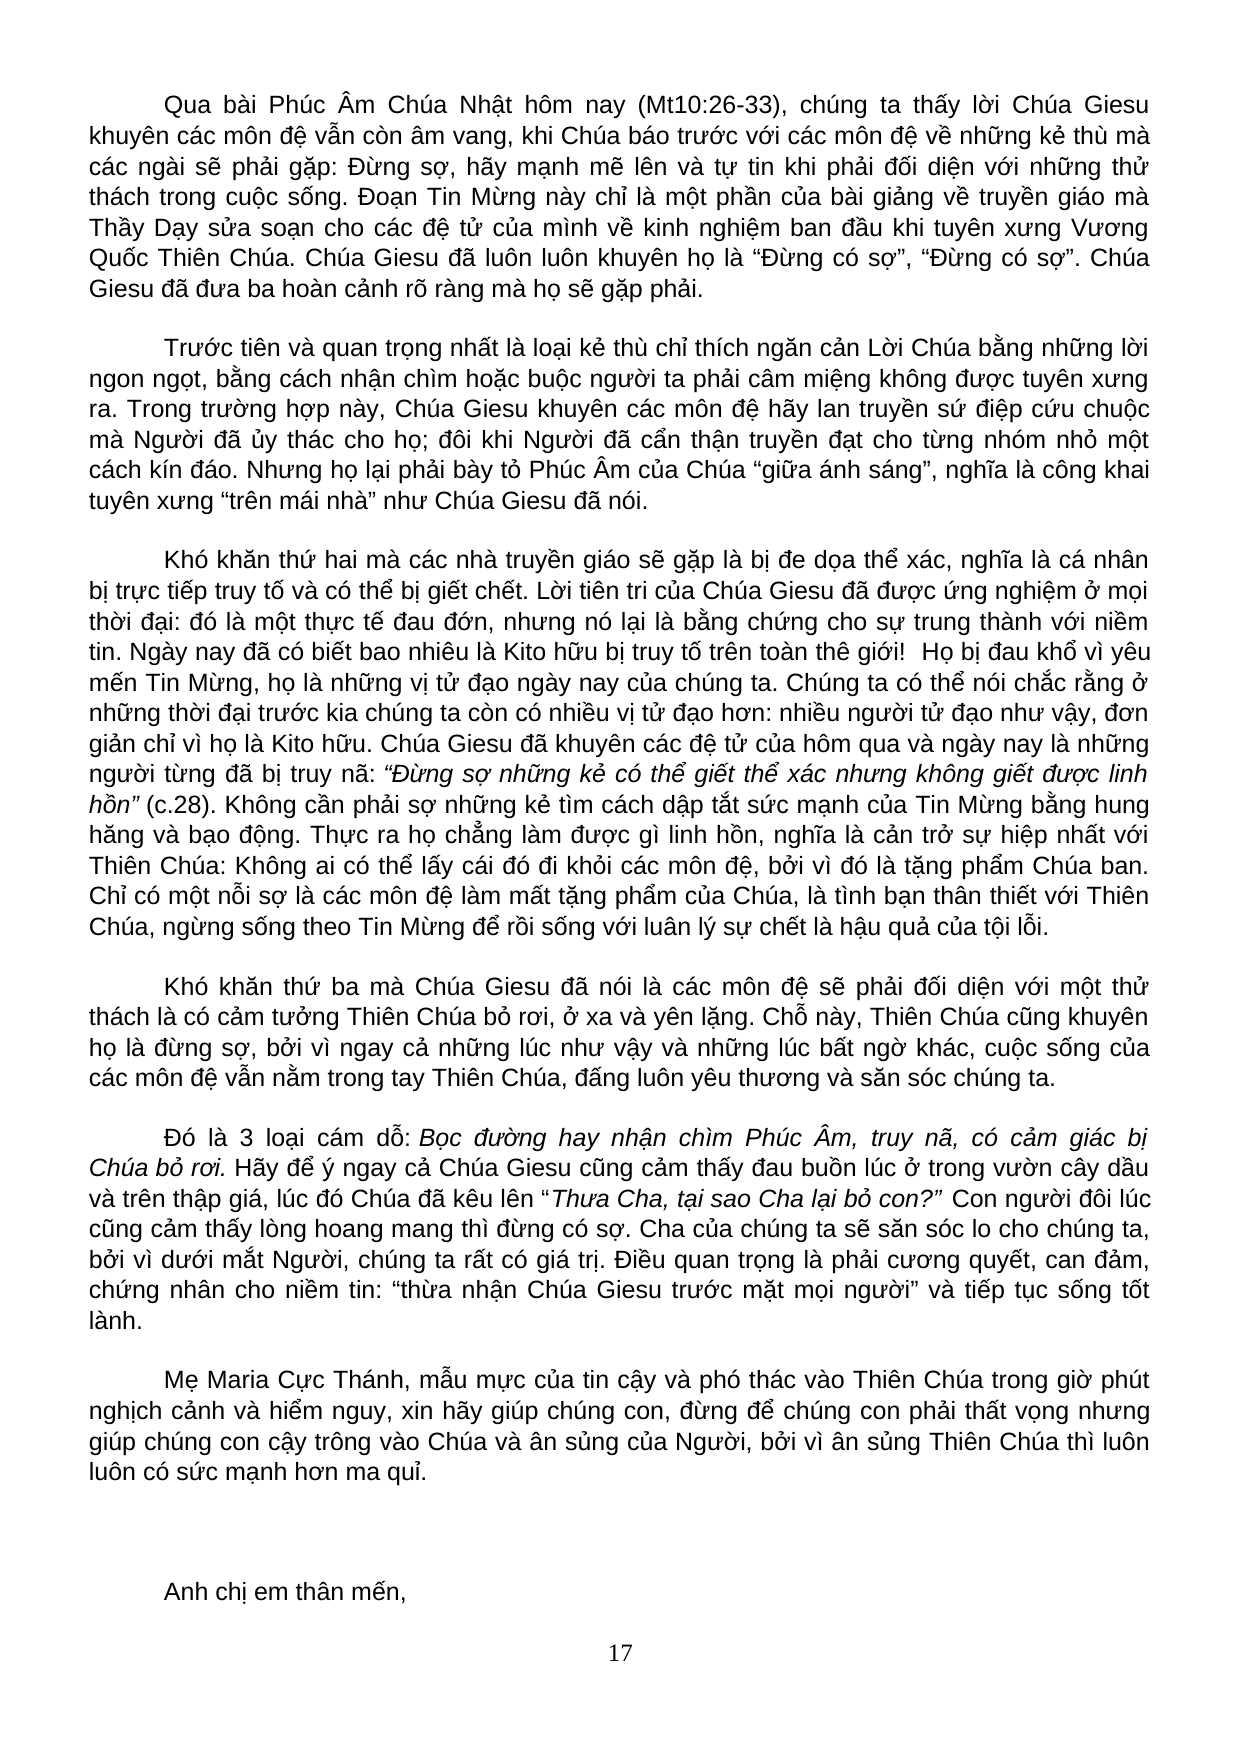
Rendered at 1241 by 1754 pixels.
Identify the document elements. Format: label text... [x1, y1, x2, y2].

text Khó khăn thứ hai mà các nhà truyền giáo sẽ gặp là bị đe dọa thể xác, nghĩa là cá nhân bị trực tiếp truy tố và có thể bị giết chết. Lời tiên tri của Chúa Giesu đã được ứng nghiệm ở mọi thời đại: đó là một thực tế đau đớn, nhưng nó lại là bằng chứng cho sự trung thành với niềm tin. Ngày nay đã có biết bao nhiêu là Kito hữu bị truy tố trên toàn thê giới! Họ bị đau khổ vì yêu mến Tin Mừng, họ là những vị tử đạo ngày nay của chúng ta. Chúng ta có thể nói chắc rằng ở những thời đại trước kia chúng ta còn có nhiều vị tử đạo hơn: nhiều người tử đạo như vậy, đơn giản chỉ vì họ là Kito hữu. Chúa Giesu đã khuyên các đệ tử của hôm qua và ngày nay là những người từng đã bị truy nã: “Đừng sợ những kẻ có thể giết thể xác nhưng không giết được linh hồn” (c.28). Không cần phải sợ những kẻ tìm cách dập tắt sức mạnh của Tin Mừng bằng hung hăng và bạo động. Thực ra họ chẳng làm được gì linh hồn, nghĩa là cản trở sự hiệp nhất với Thiên Chúa: Không ai có thể lấy cái đó đi khỏi các môn đệ, bởi vì đó là tặng phẩm Chúa ban. Chỉ có một nỗi sợ là các môn đệ làm mất tặng phẩm của Chúa, là tình bạn thân thiết với Thiên Chúa, ngừng sống theo Tin Mừng để rồi sống với luân lý sự chết là hậu quả của tội lỗi. [89, 544, 1152, 941]
text Khó khăn thứ ba mà Chúa Giesu đã nói là các môn đệ sẽ phải đối diện với một thử thách là có cảm tưởng Thiên Chúa bỏ rơi, ở xa và yên lặng. Chỗ này, Thiên Chúa cũng khuyên họ là đừng sợ, bởi vì ngay cả những lúc như vậy và những lúc bất ngờ khác, cuộc sống của các môn đệ vẫn nằm trong tay Thiên Chúa, đấng luôn yêu thương và săn sóc chúng ta. [89, 970, 1152, 1092]
text Đó là 3 loại cám dỗ: Bọc đường hay nhận chìm Phúc Âm, truy nã, có cảm giác bị Chúa bỏ rơi. Hãy để ý ngay cả Chúa Giesu cũng cảm thấy đau buồn lúc ở trong vườn cây dầu và trên thập giá, lúc đó Chúa đã kêu lên “Thưa Cha, tại sao Cha lại bỏ con?” Con người đôi lúc cũng cảm thấy lòng hoang mang thì đừng có sợ. Cha của chúng ta sẽ săn sóc lo cho chúng ta, bởi vì dưới mắt Người, chúng ta rất có giá trị. Điều quan trọng là phải cương quyết, can đảm, chứng nhân cho niềm tin: “thừa nhận Chúa Giesu trước mặt mọi người” và tiếp tục sống tốt lành. [89, 1121, 1152, 1334]
text Trước tiên và quan trọng nhất là loại kẻ thù chỉ thích ngăn cản Lời Chúa bằng những lời ngon ngọt, bằng cách nhận chìm hoặc buộc người ta phải câm miệng không được tuyên xưng ra. Trong trường hợp này, Chúa Giesu khuyên các môn đệ hãy lan truyền sứ điệp cứu chuộc mà Người đã ủy thác cho họ; đôi khi Người đã cẩn thận truyền đạt cho từng nhóm nhỏ một cách kín đáo. Nhưng họ lại phải bày tỏ Phúc Âm của Chúa “giữa ánh sáng”, nghĩa là công khai tuyên xưng “trên mái nhà” như Chúa Giesu đã nói. [89, 331, 1152, 514]
text Mẹ Maria Cực Thánh, mẫu mực của tin cậy và phó thác vào Thiên Chúa trong giờ phút nghịch cảnh và hiểm nguy, xin hãy giúp chúng con, đừng để chúng con phải thất vọng nhưng giúp chúng con cậy trông vào Chúa và ân sủng của Người, bởi vì ân sủng Thiên Chúa thì luôn luôn có sức mạnh hơn ma quỉ. [89, 1364, 1152, 1486]
text Qua bài Phúc Âm Chúa Nhật hôm nay (Mt10:26-33), chúng ta thấy lời Chúa Giesu khuyên các môn đệ vẫn còn âm vang, khi Chúa báo trước với các môn đệ về những kẻ thù mà các ngài sẽ phải gặp: Đừng sợ, hãy mạnh mẽ lên và tự tin khi phải đối diện với những thử thách trong cuộc sống. Đoạn Tin Mừng này chỉ là một phần của bài giảng về truyền giáo mà Thầy Dạy sửa soạn cho các đệ tử của mình về kinh nghiệm ban đầu khi tuyên xưng Vương Quốc Thiên Chúa. Chúa Giesu đã luôn luôn khuyên họ là “Đừng có sợ”, “Đừng có sợ”. Chúa Giesu đã đưa ba hoàn cảnh rõ ràng mà họ sẽ gặp phải. [89, 89, 1152, 302]
text Anh chị em thân mến, [89, 1575, 1152, 1605]
